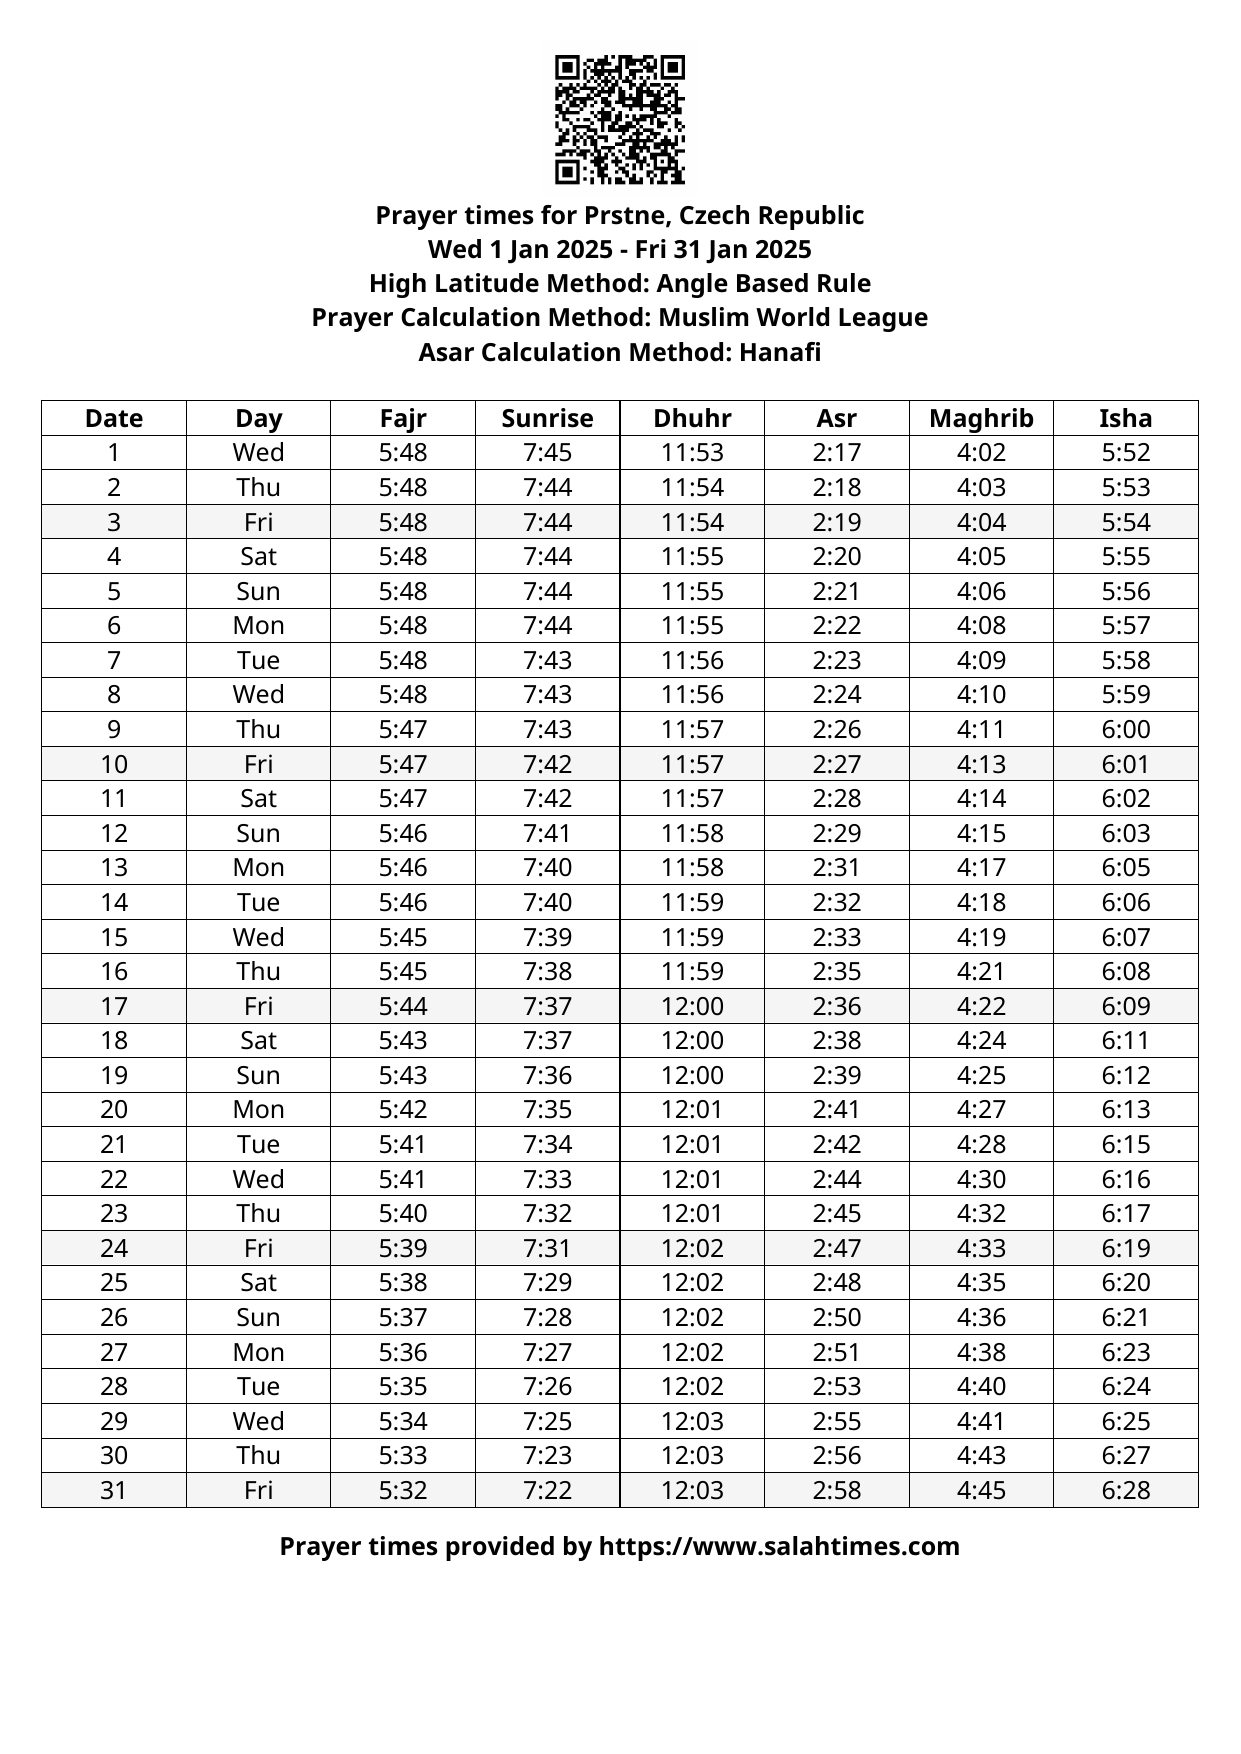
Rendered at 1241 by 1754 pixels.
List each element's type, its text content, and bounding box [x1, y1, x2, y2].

table_cell 11:57 [621, 747, 764, 780]
table_cell 12:00 [621, 1058, 764, 1092]
table_cell 5:55 [1054, 539, 1198, 573]
table_cell 7:29 [476, 1266, 619, 1299]
table_cell 5:43 [331, 1024, 475, 1057]
picture [542, 41, 699, 198]
table_cell 4:22 [910, 989, 1053, 1022]
table_cell 11:58 [621, 816, 764, 849]
table_cell 11:54 [621, 470, 764, 504]
table_cell 10 [42, 747, 186, 780]
table_cell 9 [42, 712, 186, 746]
table_cell 2:28 [765, 781, 909, 815]
table_cell 12:01 [621, 1093, 764, 1126]
table_cell Wed [187, 678, 330, 711]
table_cell 4:33 [910, 1231, 1053, 1264]
table_cell 7:32 [476, 1196, 619, 1230]
table_cell Mon [187, 1093, 330, 1126]
table_cell 19 [42, 1058, 186, 1092]
table_cell 6:21 [1054, 1300, 1198, 1334]
table_cell Wed [187, 1404, 330, 1437]
table_cell 4:11 [910, 712, 1053, 746]
table_cell 7:42 [476, 781, 619, 815]
table_cell 2:36 [765, 989, 909, 1022]
table_cell 11:55 [621, 574, 764, 607]
table_cell 7:41 [476, 816, 619, 849]
table_cell 23 [42, 1196, 186, 1230]
table_cell Fri [187, 747, 330, 780]
table_cell 29 [42, 1404, 186, 1437]
table_cell 6:16 [1054, 1162, 1198, 1195]
table_cell 7:34 [476, 1127, 619, 1161]
table_cell 4:36 [910, 1300, 1053, 1334]
table_cell 11:59 [621, 920, 764, 953]
table_cell 5:44 [331, 989, 475, 1022]
table_cell 7:44 [476, 574, 619, 607]
table_cell Sat [187, 539, 330, 573]
table_cell 6:07 [1054, 920, 1198, 953]
table_cell 12 [42, 816, 186, 849]
table_cell 4:28 [910, 1127, 1053, 1161]
table_cell 14 [42, 885, 186, 919]
table_cell 6:09 [1054, 989, 1198, 1022]
table_cell 2:23 [765, 643, 909, 677]
table_cell 7:26 [476, 1369, 619, 1403]
table_cell Sat [187, 1266, 330, 1299]
table_cell 5:46 [331, 885, 475, 919]
table_cell 5:47 [331, 712, 475, 746]
table_cell Thu [187, 1196, 330, 1230]
table_cell 5:34 [331, 1404, 475, 1437]
table_cell 4 [42, 539, 186, 573]
table_cell 30 [42, 1439, 186, 1472]
table_cell 4:43 [910, 1439, 1053, 1472]
table_cell Wed [187, 920, 330, 953]
table_cell Mon [187, 851, 330, 884]
table_cell 2:19 [765, 505, 909, 538]
table_cell 4:02 [910, 436, 1053, 469]
table_cell 11:59 [621, 954, 764, 988]
table_cell 6:17 [1054, 1196, 1198, 1230]
table_cell 7:25 [476, 1404, 619, 1437]
table_cell 5:42 [331, 1093, 475, 1126]
table_cell 7:36 [476, 1058, 619, 1092]
table_cell 5:48 [331, 643, 475, 677]
table_cell 15 [42, 920, 186, 953]
table_header Day [187, 401, 330, 434]
table_cell 6:28 [1054, 1473, 1198, 1507]
table_cell 11:56 [621, 643, 764, 677]
table_cell 5:48 [331, 539, 475, 573]
table_cell 12:01 [621, 1162, 764, 1195]
table_cell 4:17 [910, 851, 1053, 884]
table_cell 2:38 [765, 1024, 909, 1057]
table_cell 6 [42, 609, 186, 642]
table_cell 5:47 [331, 781, 475, 815]
table_cell Sun [187, 574, 330, 607]
table_cell 18 [42, 1024, 186, 1057]
table_cell 22 [42, 1162, 186, 1195]
table_cell 28 [42, 1369, 186, 1403]
table_cell 5:48 [331, 470, 475, 504]
table_cell 7:43 [476, 643, 619, 677]
table_cell 7:27 [476, 1335, 619, 1368]
table_cell 5:48 [331, 678, 475, 711]
table_cell 4:03 [910, 470, 1053, 504]
table_cell 11:53 [621, 436, 764, 469]
table_cell 7:42 [476, 747, 619, 780]
table_cell Sat [187, 781, 330, 815]
table_cell Thu [187, 954, 330, 988]
table_cell 6:13 [1054, 1093, 1198, 1126]
table_cell 12:00 [621, 989, 764, 1022]
table_cell 2 [42, 470, 186, 504]
table_cell Sun [187, 816, 330, 849]
table_cell 4:05 [910, 539, 1053, 573]
table_header Maghrib [910, 401, 1053, 434]
table_cell 4:18 [910, 885, 1053, 919]
table_cell 2:33 [765, 920, 909, 953]
table_cell 12:00 [621, 1024, 764, 1057]
table_cell 5:41 [331, 1162, 475, 1195]
table_cell 12:03 [621, 1404, 764, 1437]
table_cell 2:22 [765, 609, 909, 642]
table_cell 7:37 [476, 989, 619, 1022]
table_cell 2:48 [765, 1266, 909, 1299]
table_cell Mon [187, 1335, 330, 1368]
table_cell 5:57 [1054, 609, 1198, 642]
table_cell 17 [42, 989, 186, 1022]
table_cell 2:44 [765, 1162, 909, 1195]
table_cell Tue [187, 885, 330, 919]
table_cell 4:35 [910, 1266, 1053, 1299]
table_cell Sun [187, 1300, 330, 1334]
table_cell 6:24 [1054, 1369, 1198, 1403]
table_cell 4:13 [910, 747, 1053, 780]
table_cell 2:39 [765, 1058, 909, 1092]
table_cell 7:28 [476, 1300, 619, 1334]
table_cell 5:33 [331, 1439, 475, 1472]
table_cell 4:14 [910, 781, 1053, 815]
table_cell 2:18 [765, 470, 909, 504]
table_cell 2:29 [765, 816, 909, 849]
table_header Sunrise [476, 401, 619, 434]
table_cell 5:48 [331, 574, 475, 607]
text Prayer times provided by https://www.salahtimes.com [42, 1528, 1198, 1563]
table_cell 11:56 [621, 678, 764, 711]
table_cell 7:44 [476, 505, 619, 538]
table_cell 5:37 [331, 1300, 475, 1334]
table_cell 5:45 [331, 920, 475, 953]
table_cell 5:46 [331, 851, 475, 884]
table_cell 31 [42, 1473, 186, 1507]
table_cell 6:08 [1054, 954, 1198, 988]
table_cell 6:03 [1054, 816, 1198, 849]
table_cell Mon [187, 609, 330, 642]
table_cell 2:51 [765, 1335, 909, 1368]
table_header Dhuhr [621, 401, 764, 434]
table_cell 5:40 [331, 1196, 475, 1230]
table_cell 7:39 [476, 920, 619, 953]
table_cell 11:59 [621, 885, 764, 919]
table_cell 6:12 [1054, 1058, 1198, 1092]
table_cell 4:08 [910, 609, 1053, 642]
table_cell 24 [42, 1231, 186, 1264]
table_cell 5:36 [331, 1335, 475, 1368]
table_cell 4:21 [910, 954, 1053, 988]
text Asar Calculation Method: Hanafi [42, 334, 1198, 368]
table_cell 6:20 [1054, 1266, 1198, 1299]
table_cell 4:04 [910, 505, 1053, 538]
table_cell 2:42 [765, 1127, 909, 1161]
table_cell 7:43 [476, 678, 619, 711]
table_cell 5:48 [331, 505, 475, 538]
table_cell 12:02 [621, 1231, 764, 1264]
table_cell 11:55 [621, 609, 764, 642]
table_cell 4:45 [910, 1473, 1053, 1507]
table_cell 12:02 [621, 1300, 764, 1334]
table_cell 11 [42, 781, 186, 815]
table_cell 5 [42, 574, 186, 607]
table_cell 12:02 [621, 1369, 764, 1403]
table_cell 4:30 [910, 1162, 1053, 1195]
table_cell Fri [187, 505, 330, 538]
table_cell 6:27 [1054, 1439, 1198, 1472]
table_cell Sun [187, 1058, 330, 1092]
table_cell 2:26 [765, 712, 909, 746]
table_cell 21 [42, 1127, 186, 1161]
table_cell 11:57 [621, 712, 764, 746]
table_cell 6:23 [1054, 1335, 1198, 1368]
table_cell Thu [187, 1439, 330, 1472]
table_cell 11:58 [621, 851, 764, 884]
table_cell 12:01 [621, 1127, 764, 1161]
table_header Isha [1054, 401, 1198, 434]
table_cell 5:48 [331, 609, 475, 642]
table_cell 20 [42, 1093, 186, 1126]
table_cell 7:43 [476, 712, 619, 746]
table_cell 2:50 [765, 1300, 909, 1334]
table_cell Fri [187, 1473, 330, 1507]
table_cell 5:47 [331, 747, 475, 780]
table_cell 4:10 [910, 678, 1053, 711]
table_cell 2:53 [765, 1369, 909, 1403]
table_cell Tue [187, 1127, 330, 1161]
table_cell 5:46 [331, 816, 475, 849]
table_cell 8 [42, 678, 186, 711]
table_cell 16 [42, 954, 186, 988]
text High Latitude Method: Angle Based Rule [42, 266, 1198, 300]
table_cell 4:24 [910, 1024, 1053, 1057]
table_cell 4:32 [910, 1196, 1053, 1230]
table_cell 7:23 [476, 1439, 619, 1472]
table_cell 7:45 [476, 436, 619, 469]
table_cell 2:27 [765, 747, 909, 780]
table_cell 7:22 [476, 1473, 619, 1507]
table_cell 7 [42, 643, 186, 677]
table_cell Fri [187, 1231, 330, 1264]
table_cell 6:19 [1054, 1231, 1198, 1264]
table_cell 7:37 [476, 1024, 619, 1057]
table_cell 5:52 [1054, 436, 1198, 469]
table_cell 11:57 [621, 781, 764, 815]
table_cell 7:31 [476, 1231, 619, 1264]
table_cell 5:48 [331, 436, 475, 469]
table_cell Thu [187, 470, 330, 504]
table_cell 2:41 [765, 1093, 909, 1126]
table_cell 4:41 [910, 1404, 1053, 1437]
table_cell 6:25 [1054, 1404, 1198, 1437]
table_cell 13 [42, 851, 186, 884]
table_cell 5:32 [331, 1473, 475, 1507]
table_cell 7:33 [476, 1162, 619, 1195]
table_cell 5:43 [331, 1058, 475, 1092]
table_cell 12:02 [621, 1335, 764, 1368]
table_cell 4:15 [910, 816, 1053, 849]
table_cell 5:45 [331, 954, 475, 988]
table_cell 5:59 [1054, 678, 1198, 711]
text Prayer times for Prstne, Czech Republic [42, 198, 1198, 232]
table_cell 5:38 [331, 1266, 475, 1299]
table_cell Sat [187, 1024, 330, 1057]
table_cell 6:01 [1054, 747, 1198, 780]
table_cell 4:09 [910, 643, 1053, 677]
table_cell 6:11 [1054, 1024, 1198, 1057]
table_cell 2:58 [765, 1473, 909, 1507]
table_cell 2:35 [765, 954, 909, 988]
table_cell 7:40 [476, 885, 619, 919]
table_cell 2:47 [765, 1231, 909, 1264]
table_cell 2:17 [765, 436, 909, 469]
text Prayer Calculation Method: Muslim World League [42, 300, 1198, 334]
table_cell 4:27 [910, 1093, 1053, 1126]
table_cell 7:38 [476, 954, 619, 988]
table_cell 2:56 [765, 1439, 909, 1472]
table_cell 26 [42, 1300, 186, 1334]
table_cell 7:44 [476, 470, 619, 504]
table_cell 6:02 [1054, 781, 1198, 815]
table_cell 27 [42, 1335, 186, 1368]
table_header Fajr [331, 401, 475, 434]
table_cell 7:44 [476, 609, 619, 642]
table_cell Tue [187, 643, 330, 677]
table_cell 12:01 [621, 1196, 764, 1230]
table_cell 4:06 [910, 574, 1053, 607]
table_cell Wed [187, 1162, 330, 1195]
table_cell 3 [42, 505, 186, 538]
table_cell 2:21 [765, 574, 909, 607]
table_cell 2:24 [765, 678, 909, 711]
table_cell 4:40 [910, 1369, 1053, 1403]
table_cell 6:00 [1054, 712, 1198, 746]
table_cell 4:25 [910, 1058, 1053, 1092]
table_cell 7:35 [476, 1093, 619, 1126]
table_cell 5:39 [331, 1231, 475, 1264]
table_cell Wed [187, 436, 330, 469]
table_cell 12:03 [621, 1439, 764, 1472]
table_header Asr [765, 401, 909, 434]
table_cell 5:54 [1054, 505, 1198, 538]
table_cell 12:02 [621, 1266, 764, 1299]
table_cell Tue [187, 1369, 330, 1403]
table_cell 2:55 [765, 1404, 909, 1437]
table_cell Thu [187, 712, 330, 746]
table_cell 6:15 [1054, 1127, 1198, 1161]
table_cell 2:32 [765, 885, 909, 919]
table_cell 5:41 [331, 1127, 475, 1161]
table_cell 5:35 [331, 1369, 475, 1403]
table_cell 25 [42, 1266, 186, 1299]
table_cell 6:06 [1054, 885, 1198, 919]
table_cell 2:45 [765, 1196, 909, 1230]
table_cell 6:05 [1054, 851, 1198, 884]
table_cell 11:54 [621, 505, 764, 538]
table_cell 4:38 [910, 1335, 1053, 1368]
table_cell 1 [42, 436, 186, 469]
text Wed 1 Jan 2025 - Fri 31 Jan 2025 [42, 232, 1198, 266]
table_cell 4:19 [910, 920, 1053, 953]
table_cell 5:56 [1054, 574, 1198, 607]
table_cell 5:53 [1054, 470, 1198, 504]
table_cell 7:44 [476, 539, 619, 573]
table_cell 5:58 [1054, 643, 1198, 677]
table_cell 2:20 [765, 539, 909, 573]
table_header Date [42, 401, 186, 434]
table_cell 7:40 [476, 851, 619, 884]
table_cell 2:31 [765, 851, 909, 884]
table_cell 11:55 [621, 539, 764, 573]
table_cell Fri [187, 989, 330, 1022]
table_cell 12:03 [621, 1473, 764, 1507]
